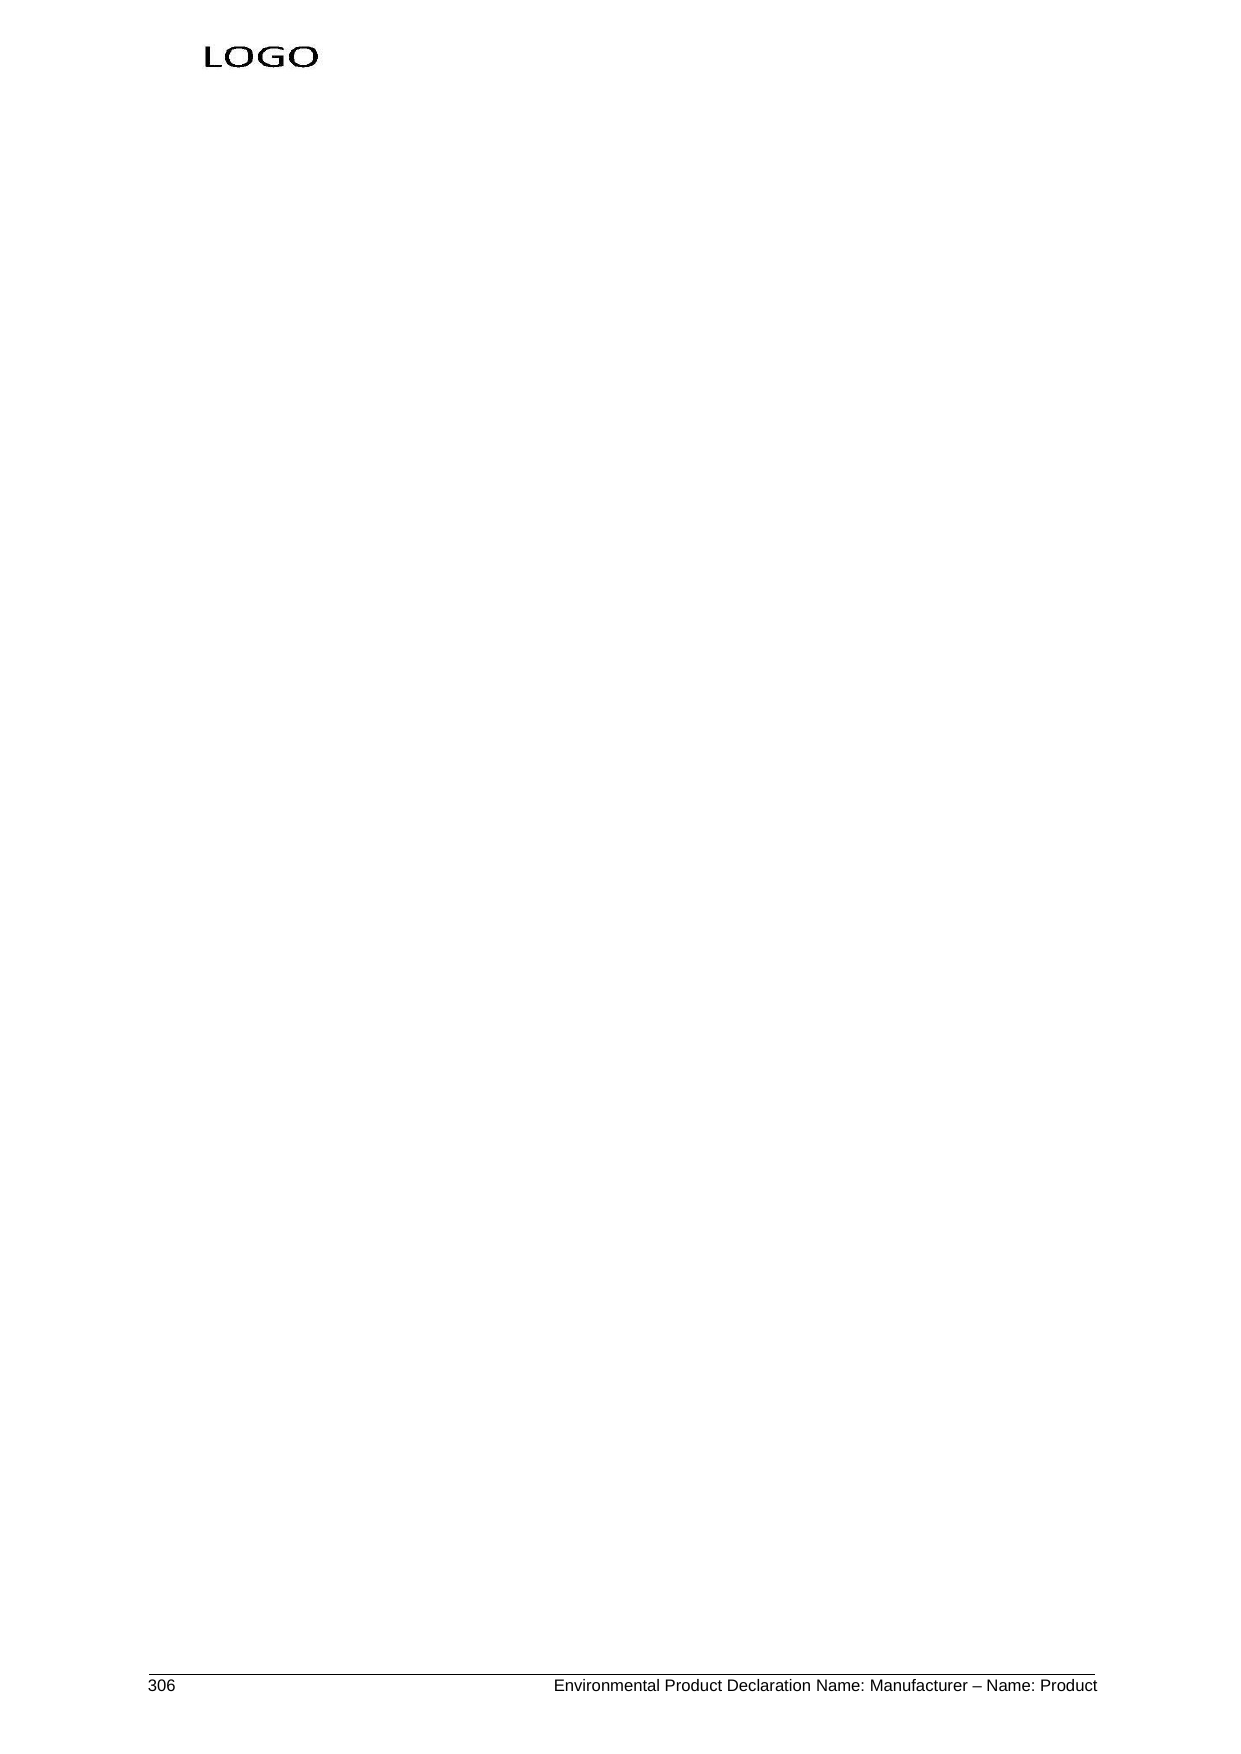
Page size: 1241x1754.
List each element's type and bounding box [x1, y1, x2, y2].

picture [148, 13, 623, 102]
